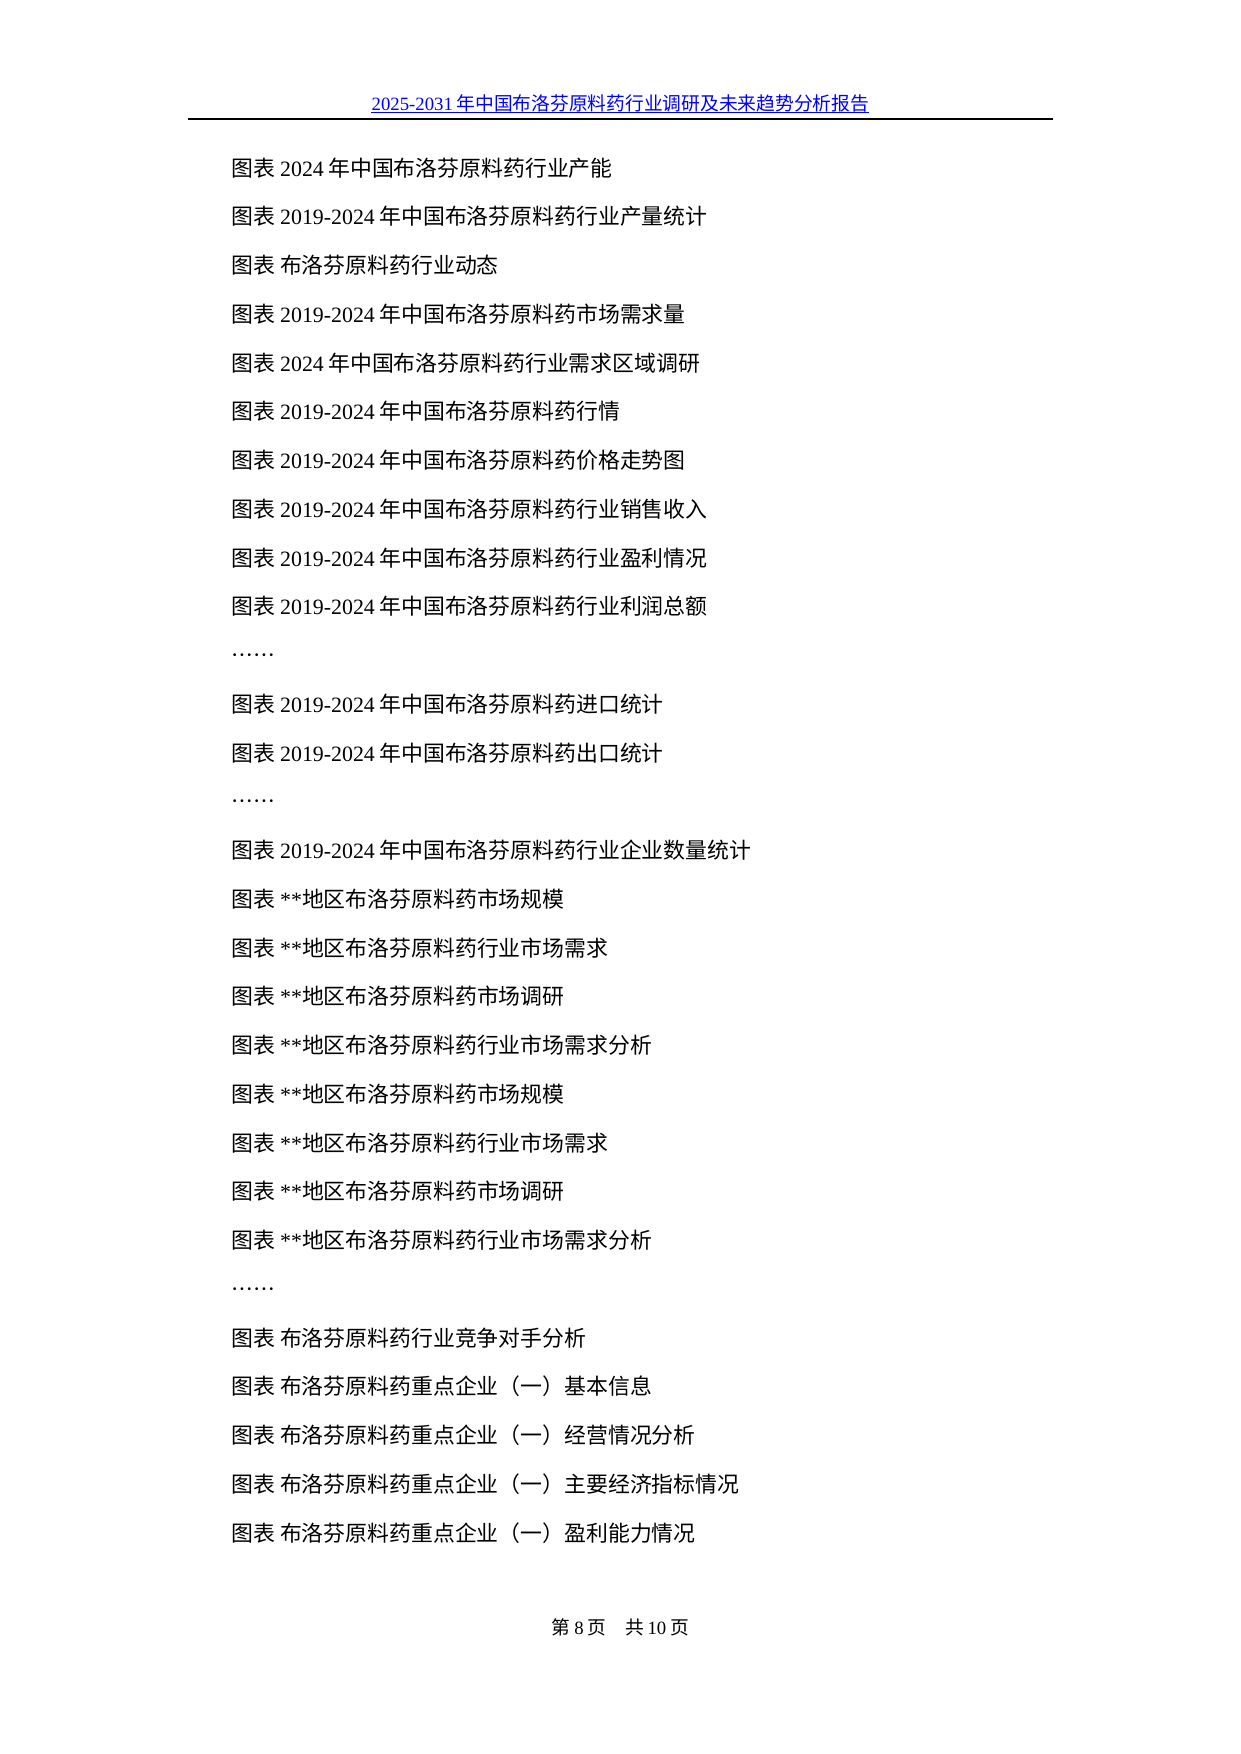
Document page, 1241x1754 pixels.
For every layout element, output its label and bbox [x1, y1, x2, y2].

text [187, 150, 1053, 1548]
